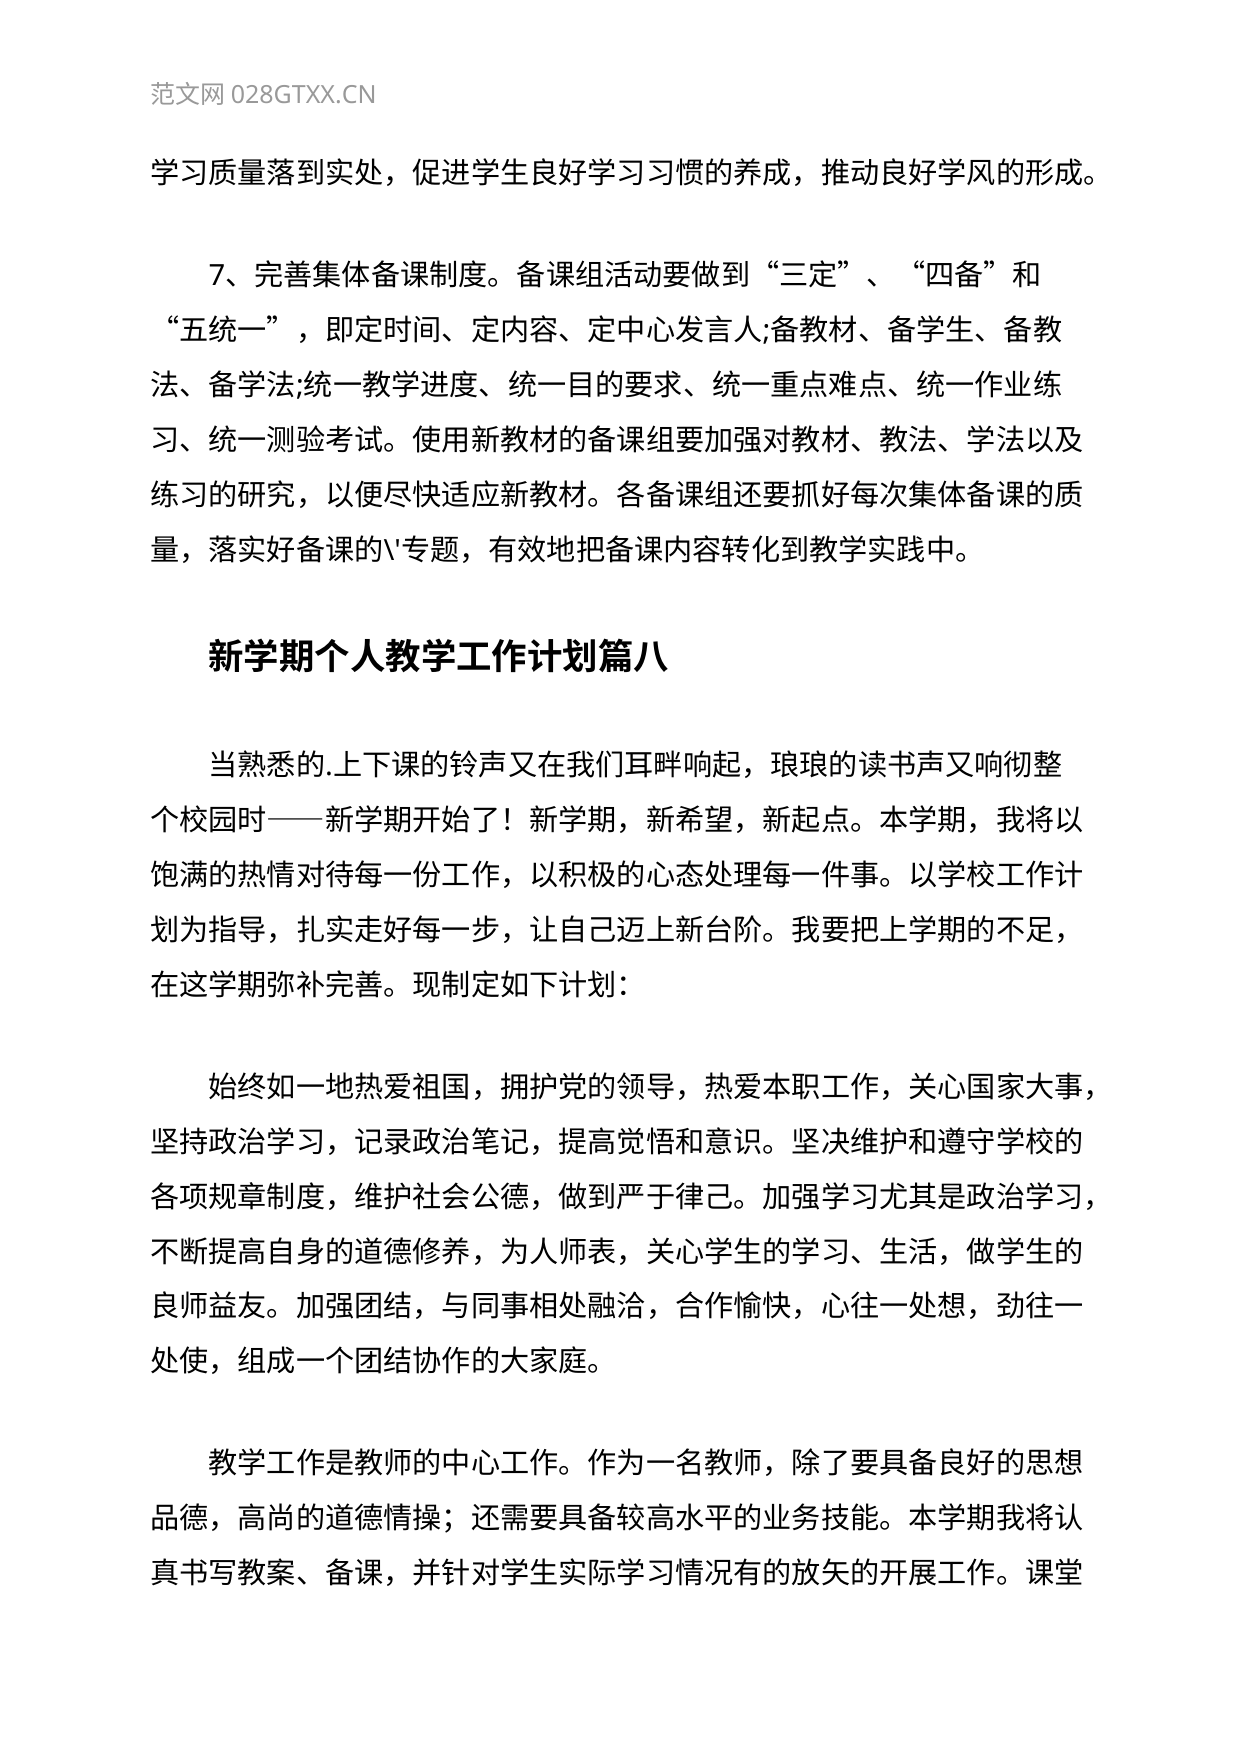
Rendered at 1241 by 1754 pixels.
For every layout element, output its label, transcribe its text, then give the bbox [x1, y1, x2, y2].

text 始终如一地热爱祖国，拥护党的领导，热爱本职工作，关心国家大事，坚持政治学习，记录政治笔记，提高觉悟和意识。坚决维护和遵守学校的各项规章制度，维护社会公德，做到严于律己。加强学习尤其是政治学习，不断提高自身的道德修养，为人师表，关心学生的学习、生活，做学生的良师益友。加强团结，与同事相处融洽，合作愉快，心往一处想，劲往一处使，组成一个团结协作的大家庭。 [150, 1063, 1090, 1380]
text 当熟悉的.上下课的铃声又在我们耳畔响起，琅琅的读书声又响彻整个校园时——新学期开始了！新学期，新希望，新起点。本学期，我将以饱满的热情对待每一份工作，以积极的心态处理每一件事。以学校工作计划为指导，扎实走好每一步，让自己迈上新台阶。我要把上学期的不足，在这学期弥补完善。现制定如下计划： [150, 742, 1090, 1004]
text 新学期个人教学工作计划篇八 [150, 628, 1090, 680]
text 7、完善集体备课制度。备课组活动要做到“三定”、“四备”和“五统一”，即定时间、定内容、定中心发言人;备教材、备学生、备教法、备学法;统一教学进度、统一目的要求、统一重点难点、统一作业练习、统一测验考试。使用新教材的备课组要加强对教材、教法、学法以及练习的研究，以便尽快适应新教材。各备课组还要抓好每次集体备课的质量，落实好备课的\'专题，有效地把备课内容转化到教学实践中。 [150, 252, 1090, 569]
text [150, 1440, 1090, 1592]
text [150, 150, 1090, 192]
